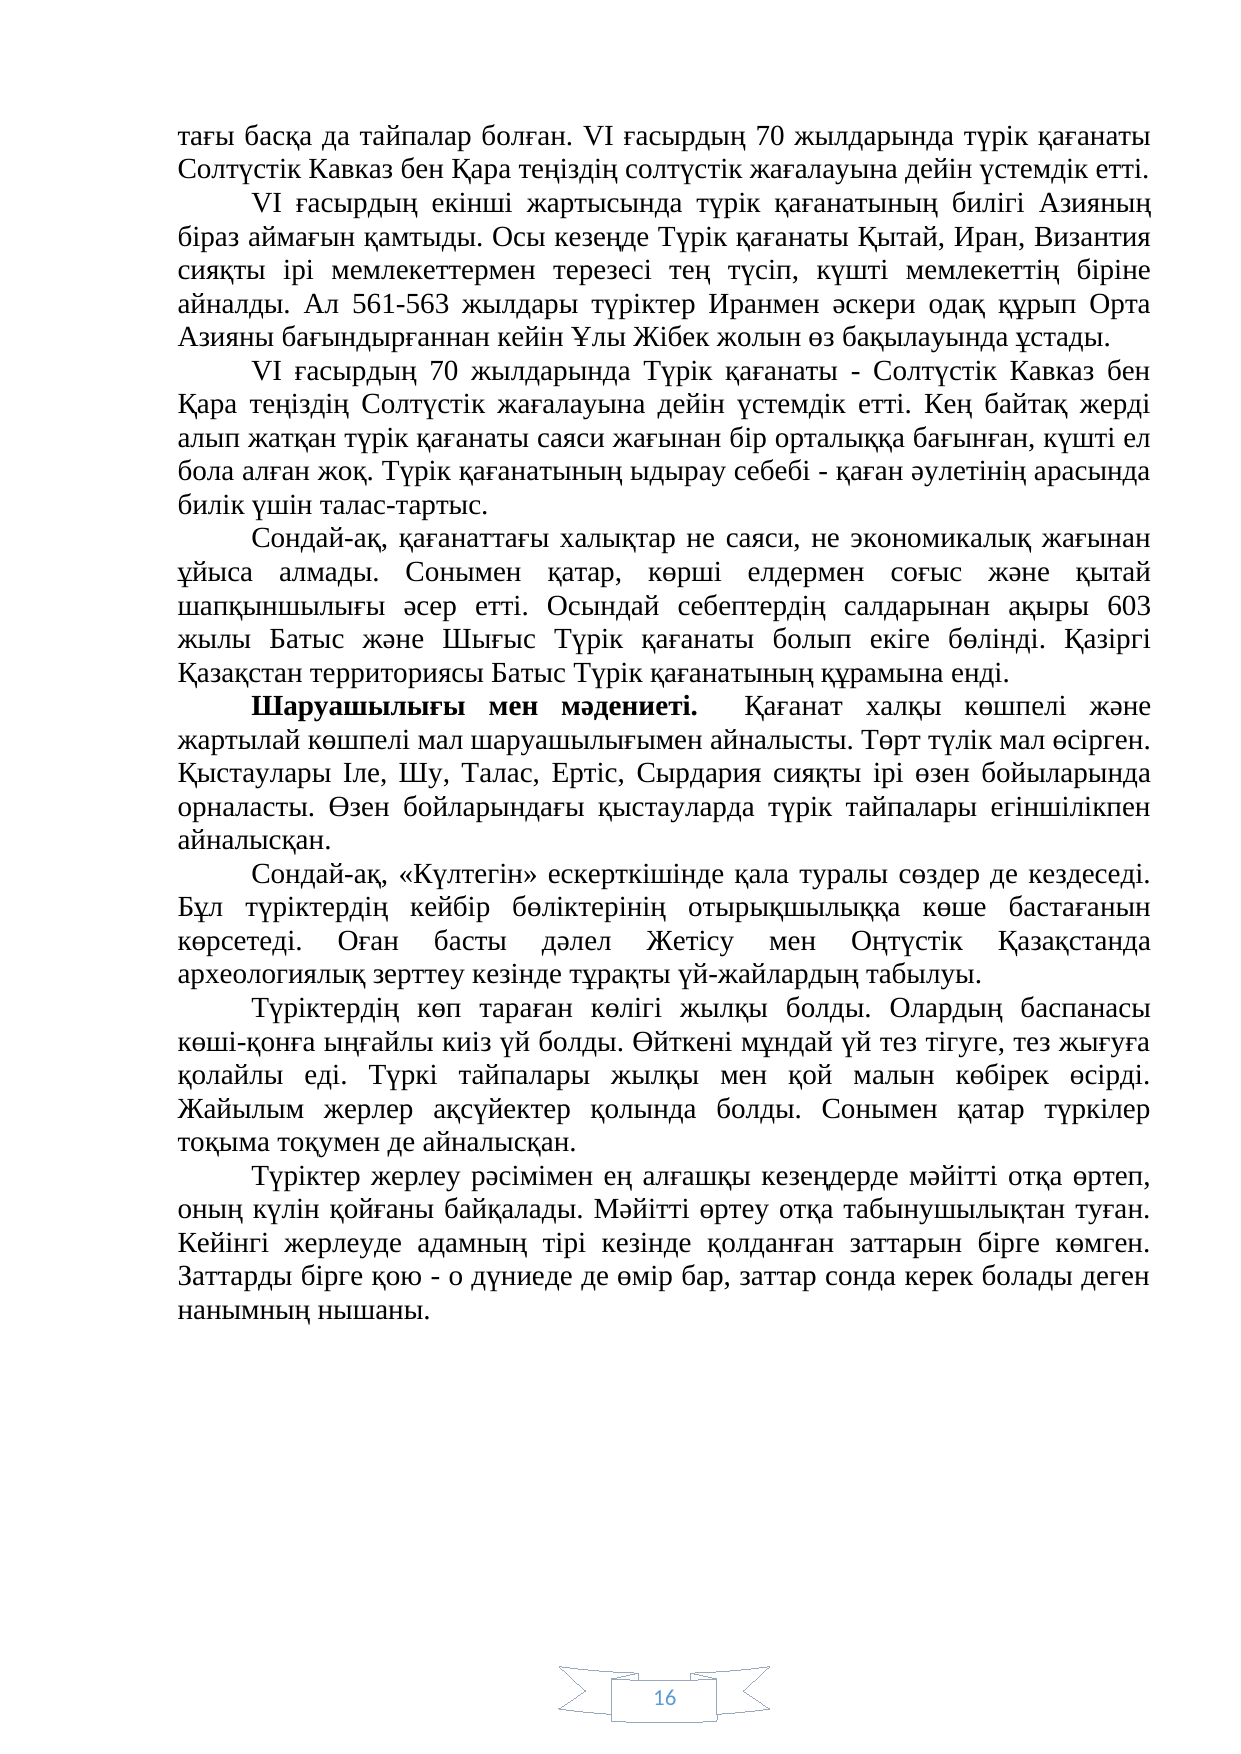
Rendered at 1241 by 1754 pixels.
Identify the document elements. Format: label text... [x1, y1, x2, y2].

text Түріктер жерлеу рәсімімен ең алғашқы кезеңдерде мәйітті отқа өртеп, оның күлін қойғаны байқалады. Мәйітті өртеу отқа табынушылықтан туған. Кейінгі жерлеуде адамның тірі кезінде қолданған заттарын бірге көмген. Заттарды бірге қою - о дүниеде де өмір бар, заттар сонда керек болады деген нанымның нышаны. [177, 1158, 1152, 1326]
text Сондай-ақ, «Күлтегін» ескерткішінде қала туралы сөздер де кездеседі. Бұл түріктердің кейбір бөліктерінің отырықшылыққа көше бастағанын көрсетеді. Оған басты дәлел Жетісу мен Оңтүстік Қазақстанда археологиялық зерттеу кезінде тұрақты үй-жайлардың табылуы. [177, 856, 1152, 990]
text Шаруашылығы мен мәдениеті. Қағанат халқы көшпелі және жартылай көшпелі мал шаруашылығымен айналысты. Төрт түлік мал өсірген. Қыстаулары Іле, Шу, Талас, Ертіс, Сырдария сияқты ірі өзен бойыларында орналасты. Өзен бойларындағы қыстауларда түрік тайпалары егіншілікпен айналысқан. [177, 688, 1152, 856]
text VІ ғасырдың екінші жартысында түрік қағанатының билігі Азияның біраз аймағын қамтыды. Осы кезеңде Түрік қағанаты Қытай, Иран, Византия сияқты ірі мемлекеттермен терезесі тең түсіп, күшті мемлекеттің біріне айналды. Ал 561-563 жылдары түріктер Иранмен әскери одақ құрып Орта Азияны бағындырғаннан кейін Ұлы Жібек жолын өз бақылауында ұстады. [177, 185, 1152, 353]
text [177, 118, 1152, 185]
text Сондай-ақ, қағанаттағы халықтар не саяси, не экономикалық жағынан ұйыса алмады. Сонымен қатар, көрші елдермен соғыс және қытай шапқыншылығы әсер етті. Осындай себептердің салдарынан ақыры 603 жылы Батыс және Шығыс Түрік қағанаты болып екіге бөлінді. Қазіргі Қазақстан территориясы Батыс Түрік қағанатының құрамына енді. [177, 521, 1152, 688]
text VІ ғасырдың 70 жылдарында Түрік қағанаты - Солтүстік Кавказ бен Қара теңіздің Солтүстік жағалауына дейін үстемдік етті. Кең байтақ жерді алып жатқан түрік қағанаты саяси жағынан бір орталыққа бағынған, күшті ел бола алған жоқ. Түрік қағанатының ыдырау себебі - қаған әулетінің арасында билік үшін талас-тартыс. [177, 353, 1152, 521]
text Түріктердің көп тараған көлігі жылқы болды. Олардың баспанасы көші-қонға ыңғайлы киіз үй болды. Өйткені мұндай үй тез тігуге, тез жығуға қолайлы еді. Түркі тайпалары жылқы мен қой малын көбірек өсірді. Жайылым жерлер ақсүйектер қолында болды. Сонымен қатар түркілер тоқыма тоқумен де айналысқан. [177, 990, 1152, 1158]
